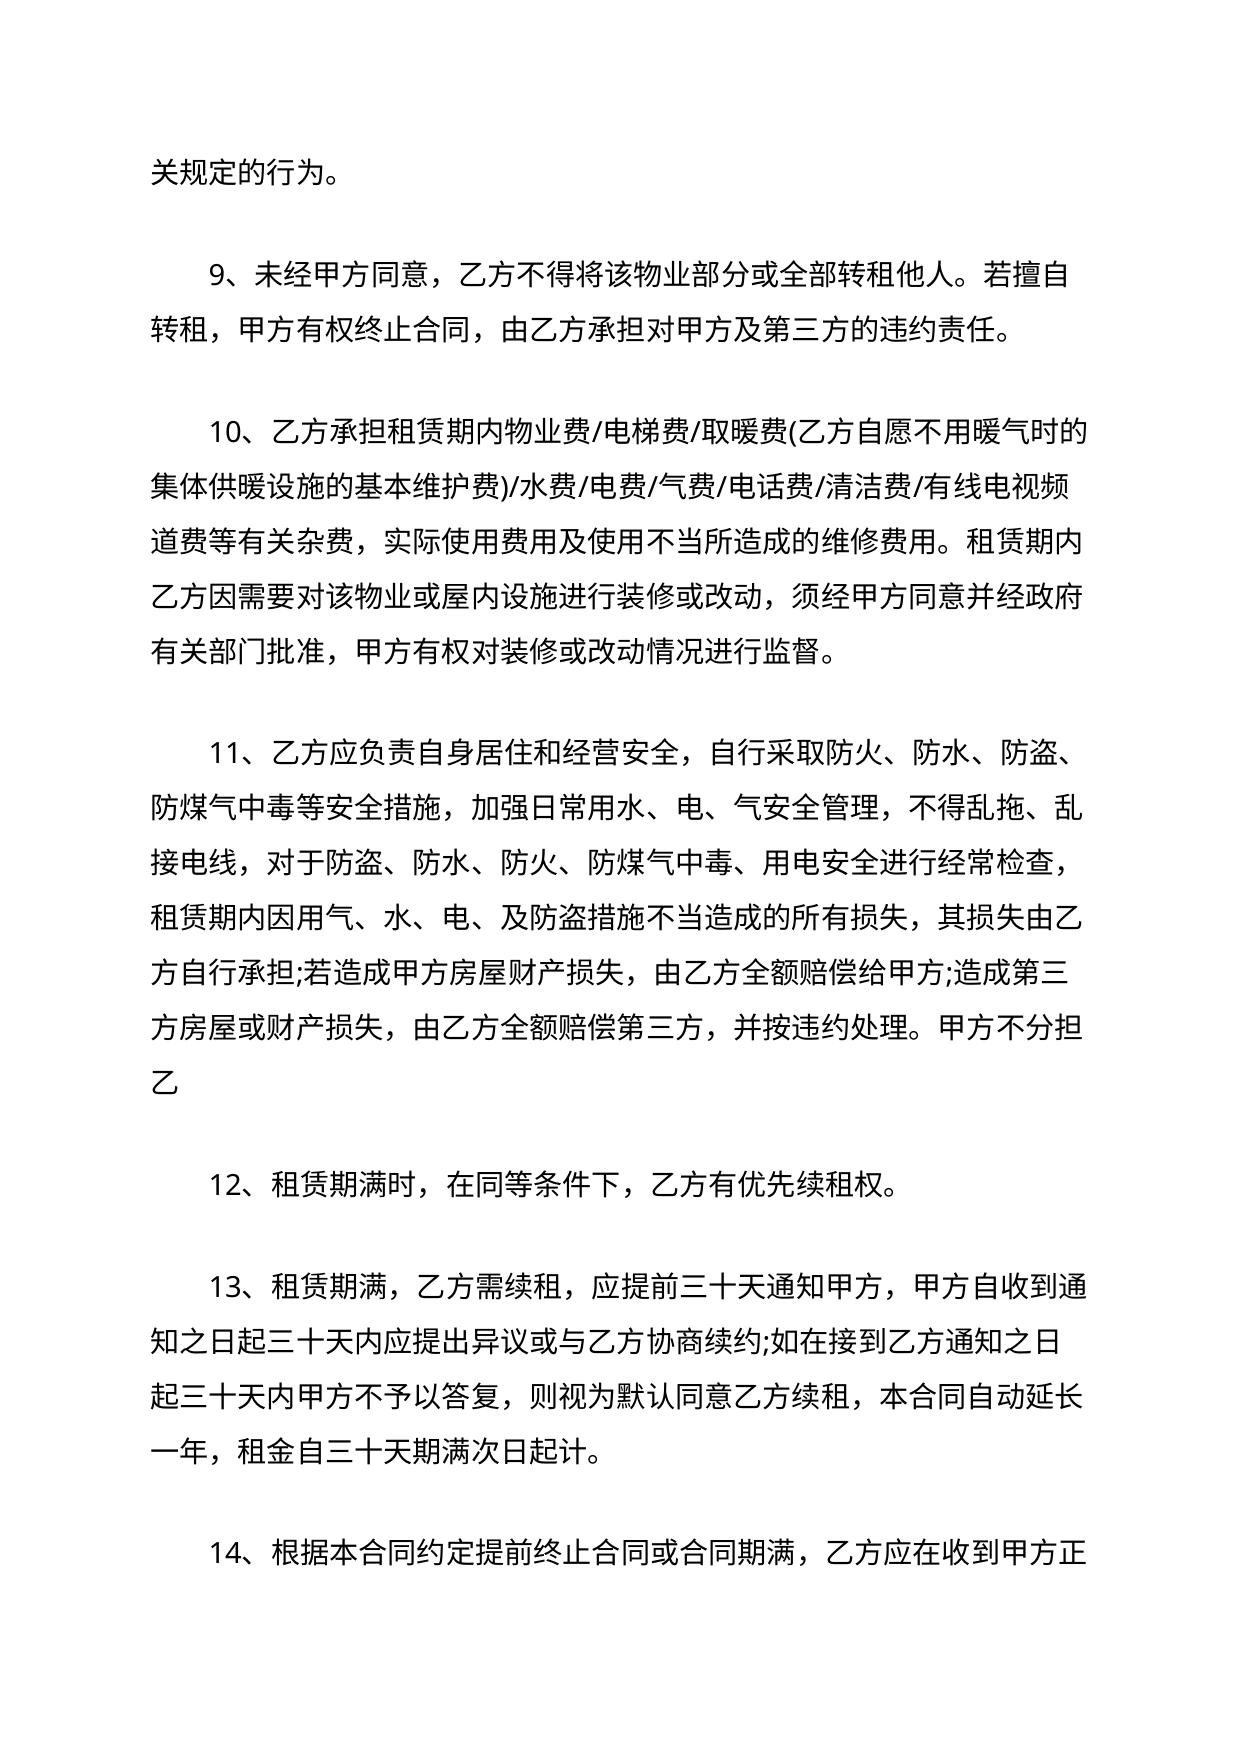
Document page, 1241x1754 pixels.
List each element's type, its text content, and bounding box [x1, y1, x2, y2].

text 13、租赁期满，乙方需续租，应提前三十天通知甲方，甲方自收到通知之日起三十天内应提出异议或与乙方协商续约;如在接到乙方通知之日起三十天内甲方不予以答复，则视为默认同意乙方续租，本合同自动延长一年，租金自三十天期满次日起计。 [150, 1263, 1090, 1471]
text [150, 150, 1090, 192]
text 11、乙方应负责自身居住和经营安全，自行采取防火、防水、防盗、防煤气中毒等安全措施，加强日常用水、电、气安全管理，不得乱拖、乱接电线，对于防盗、防水、防火、防煤气中毒、用电安全进行经常检查，租赁期内因用气、水、电、及防盗措施不当造成的所有损失，其损失由乙方自行承担;若造成甲方房屋财产损失，由乙方全额赔偿给甲方;造成第三方房屋或财产损失，由乙方全额赔偿第三方，并按违约处理。甲方不分担乙 [150, 730, 1090, 1102]
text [150, 1530, 1090, 1572]
text 12、租赁期满时，在同等条件下，乙方有优先续租权。 [150, 1161, 1090, 1204]
text 9、未经甲方同意，乙方不得将该物业部分或全部转租他人。若擅自转租，甲方有权终止合同，由乙方承担对甲方及第三方的违约责任。 [150, 252, 1090, 349]
text 10、乙方承担租赁期内物业费/电梯费/取暖费(乙方自愿不用暖气时的集体供暖设施的基本维护费)/水费/电费/气费/电话费/清洁费/有线电视频道费等有关杂费，实际使用费用及使用不当所造成的维修费用。租赁期内乙方因需要对该物业或屋内设施进行装修或改动，须经甲方同意并经政府有关部门批准，甲方有权对装修或改动情况进行监督。 [150, 408, 1090, 671]
